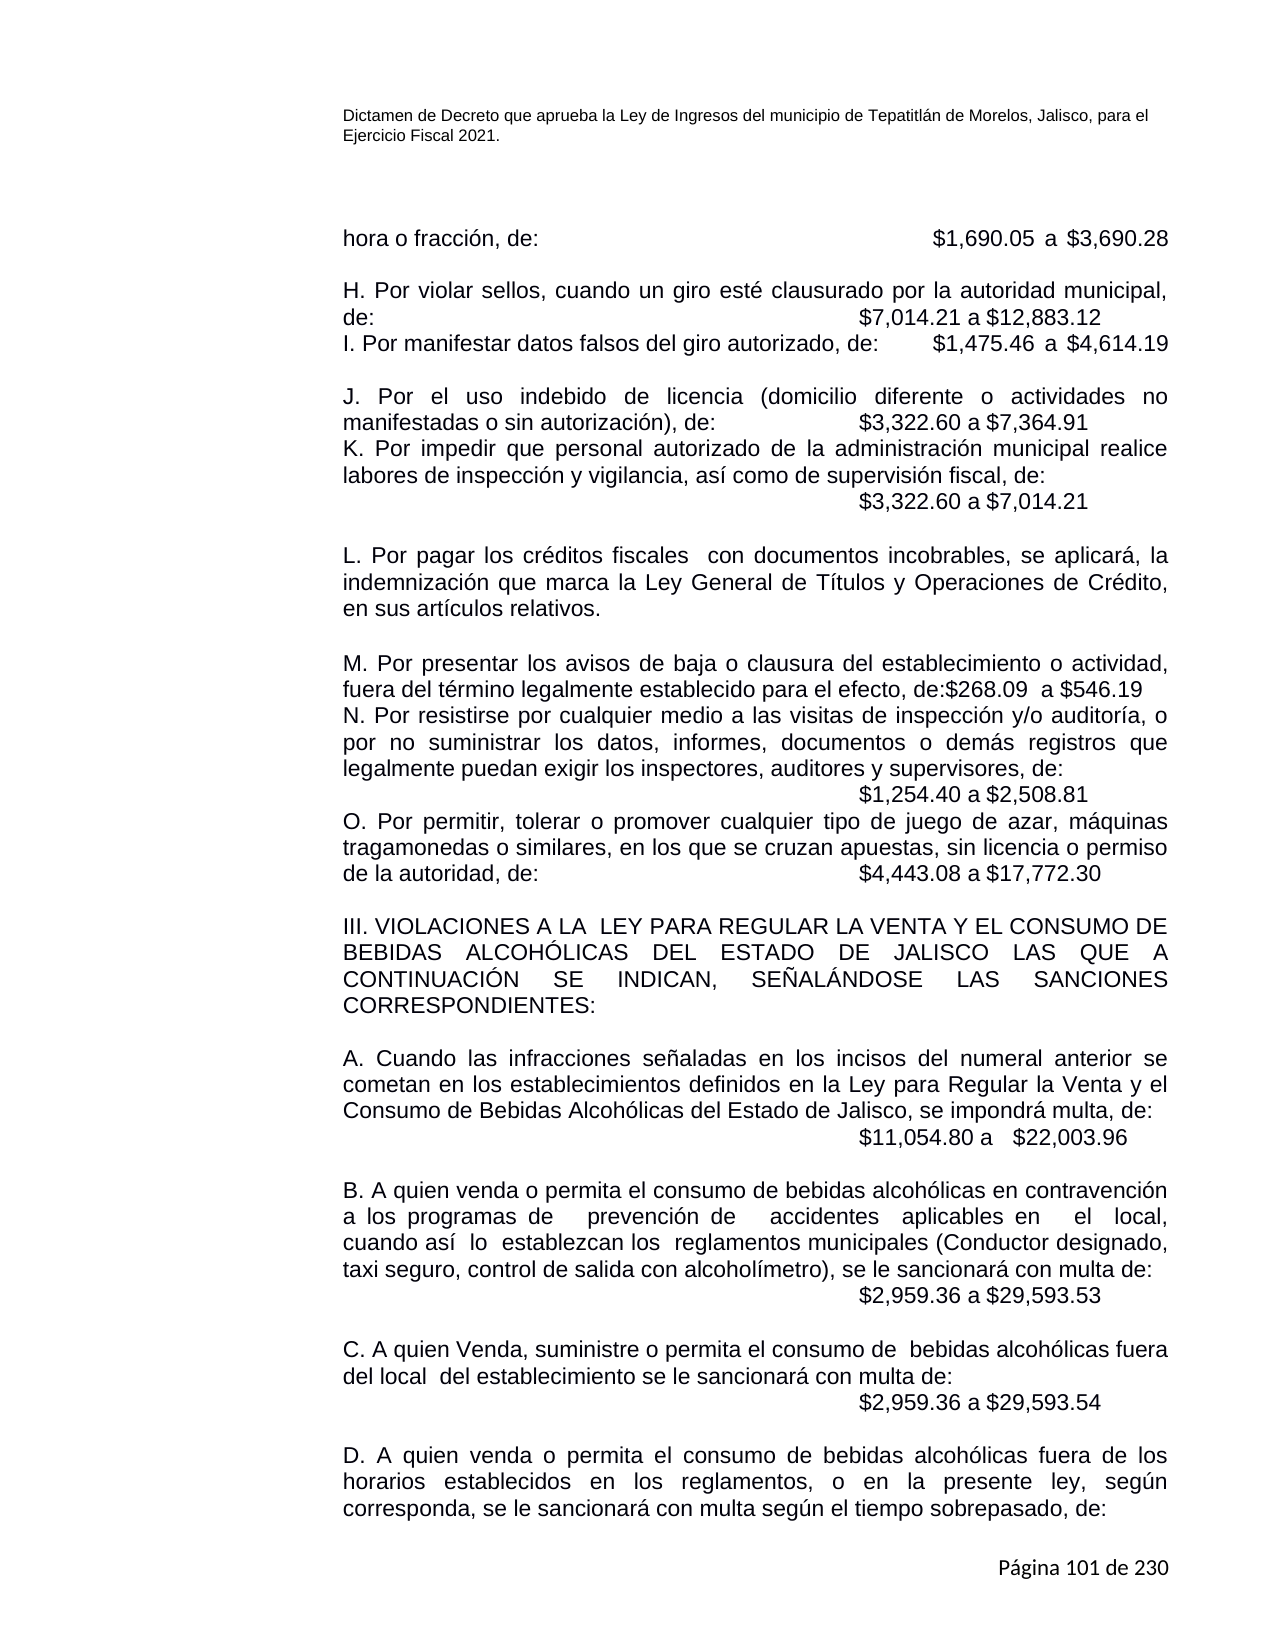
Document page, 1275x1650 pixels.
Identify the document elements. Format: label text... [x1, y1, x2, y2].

text B. A quien venda o permita el consumo de bebidas alcohólicas en contravención a los programas de prevención de accidentes aplicables en el local, cuando así lo establezcan los reglamentos municipales (Conductor designado, taxi seguro, control de salida con alcoholímetro), se le sancionará con multa de: $2,959.36 a $29,593.53 [343, 1177, 1169, 1308]
text D. A quien venda o permita el consumo de bebidas alcohólicas fuera de los horarios establecidos en los reglamentos, o en la presente ley, según corresponda, se le sancionará con multa según el tiempo sobrepasado, de: [343, 1442, 1169, 1521]
text K. Por impedir que personal autorizado de la administración municipal realice labores de inspección y vigilancia, así como de supervisión fiscal, de: $3,322.60 a $7,014.21 [343, 435, 1169, 514]
text A. Cuando las infracciones señaladas en los incisos del numeral anterior se cometan en los establecimientos definidos en la Ley para Regular la Venta y el Consumo de Bebidas Alcohólicas del Estado de Jalisco, se impondrá multa, de: $11,054.80 a $22,003.96 [343, 1045, 1169, 1150]
text O. Por permitir, tolerar o promover cualquier tipo de juego de azar, máquinas tragamonedas o similares, en los que se cruzan apuestas, sin licencia o permiso de la autoridad, de: $4,443.08 a $17,772.30 [343, 808, 1169, 887]
text L. Por pagar los créditos fiscales con documentos incobrables, se aplicará, la indemnización que marca la Ley General de Títulos y Operaciones de Crédito, en sus artículos relativos. [343, 542, 1169, 621]
text J. Por el uso indebido de licencia (domicilio diferente o actividades no manifestadas o sin autorización), de: $3,322.60 a $7,364.91 [343, 383, 1169, 435]
text N. Por resistirse por cualquier medio a las visitas de inspección y/o auditoría, o por no suministrar los datos, informes, documentos o demás registros que legalmente puedan exigir los inspectores, auditores y supervisores, de: $1,254.40 a $2,508.81 [343, 702, 1169, 808]
text III. VIOLACIONES A LA LEY PARA REGULAR LA VENTA Y EL CONSUMO DE BEBIDAS ALCOHÓLICAS DEL ESTADO DE JALISCO LAS QUE A CONTINUACIÓN SE INDICAN, SEÑALÁNDOSE LAS SANCIONES CORRESPONDIENTES: [343, 913, 1169, 1018]
text H. Por violar sellos, cuando un giro esté clausurado por la autoridad municipal, de: $7,014.21 a $12,883.12 [343, 277, 1169, 330]
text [343, 224, 1169, 277]
text M. Por presentar los avisos de baja o clausura del establecimiento o actividad, fuera del término legalmente establecido para el efecto, de:$268.09 a $546.19 [343, 649, 1169, 702]
text C. A quien Venda, suministre o permita el consumo de bebidas alcohólicas fuera del local del establecimiento se le sancionará con multa de: $2,959.36 a $29,593.54 [343, 1336, 1169, 1415]
text I. Por manifestar datos falsos del giro autorizado, de: $1,475.46 a $4,614.19 [343, 330, 1169, 383]
